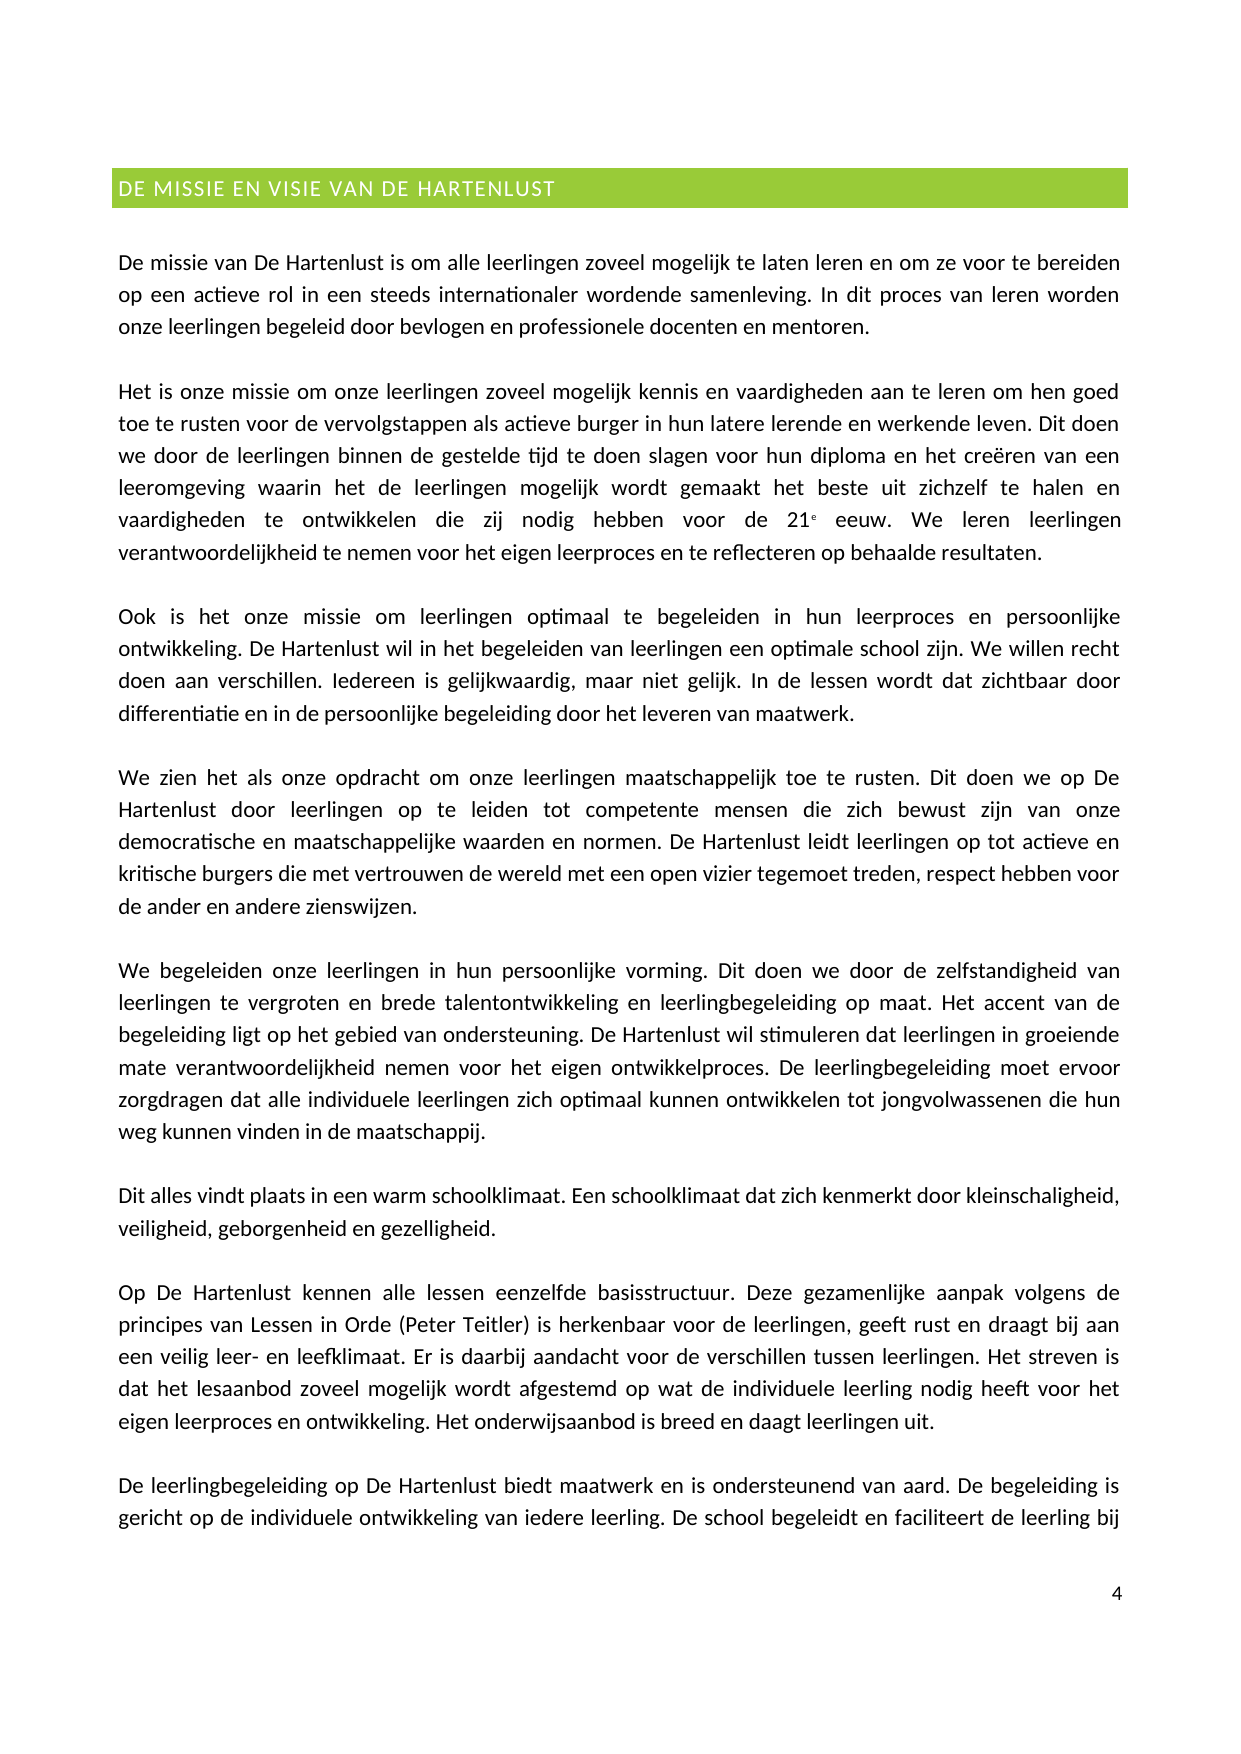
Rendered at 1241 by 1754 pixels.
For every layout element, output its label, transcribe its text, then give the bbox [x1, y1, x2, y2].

subtitle De missie en visie van de hartenlust [118, 174, 1122, 202]
text De missie van De Hartenlust is om alle leerlingen zoveel mogelijk te laten leren en om ze voor te bereiden op een actieve rol in een steeds internationaler wordende samenleving. In dit proces van leren worden onze leerlingen begeleid door bevlogen en professionele docenten en mentoren. [118, 248, 1122, 340]
text Ook is het onze missie om leerlingen optimaal te begeleiden in hun leerproces en persoonlijke ontwikkeling. De Hartenlust wil in het begeleiden van leerlingen een optimale school zijn. We willen recht doen aan verschillen. Iedereen is gelijkwaardig, maar niet gelijk. In de lessen wordt dat zichtbaar door differentiatie en in de persoonlijke begeleiding door het leveren van maatwerk. [118, 602, 1122, 727]
text Op De Hartenlust kennen alle lessen eenzelfde basisstructuur. Deze gezamenlijke aanpak volgens de principes van Lessen in Orde (Peter Teitler) is herkenbaar voor de leerlingen, geeft rust en draagt bij aan een veilig leer- en leefklimaat. Er is daarbij aandacht voor de verschillen tussen leerlingen. Het streven is dat het lesaanbod zoveel mogelijk wordt afgestemd op wat de individuele leerling nodig heeft voor het eigen leerproces en ontwikkeling. Het onderwijsaanbod is breed en daagt leerlingen uit. [118, 1278, 1122, 1435]
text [118, 1471, 1122, 1531]
text We zien het als onze opdracht om onze leerlingen maatschappelijk toe te rusten. Dit doen we op De Hartenlust door leerlingen op te leiden tot competente mensen die zich bewust zijn van onze democratische en maatschappelijke waarden en normen. De Hartenlust leidt leerlingen op tot actieve en kritische burgers die met vertrouwen de wereld met een open vizier tegemoet treden, respect hebben voor de ander en andere zienswijzen. [118, 763, 1122, 920]
text We begeleiden onze leerlingen in hun persoonlijke vorming. Dit doen we door de zelfstandigheid van leerlingen te vergroten en brede talentontwikkeling en leerlingbegeleiding op maat. Het accent van de begeleiding ligt op het gebied van ondersteuning. De Hartenlust wil stimuleren dat leerlingen in groeiende mate verantwoordelijkheid nemen voor het eigen ontwikkelproces. De leerlingbegeleiding moet ervoor zorgdragen dat alle individuele leerlingen zich optimaal kunnen ontwikkelen tot jongvolwassenen die hun weg kunnen vinden in de maatschappij. [118, 956, 1122, 1145]
text Het is onze missie om onze leerlingen zoveel mogelijk kennis en vaardigheden aan te leren om hen goed toe te rusten voor de vervolgstappen als actieve burger in hun latere lerende en werkende leven. Dit doen we door de leerlingen binnen de gestelde tijd te doen slagen voor hun diploma en het creëren van een leeromgeving waarin het de leerlingen mogelijk wordt gemaakt het beste uit zichzelf te halen en vaardigheden te ontwikkelen die zij nodig hebben voor de 21e eeuw. We leren leerlingen verantwoordelijkheid te nemen voor het eigen leerproces en te reflecteren op behaalde resultaten. [118, 377, 1122, 566]
text Dit alles vindt plaats in een warm schoolklimaat. Een schoolklimaat dat zich kenmerkt door kleinschaligheid, veiligheid, geborgenheid en gezelligheid. [118, 1181, 1122, 1242]
